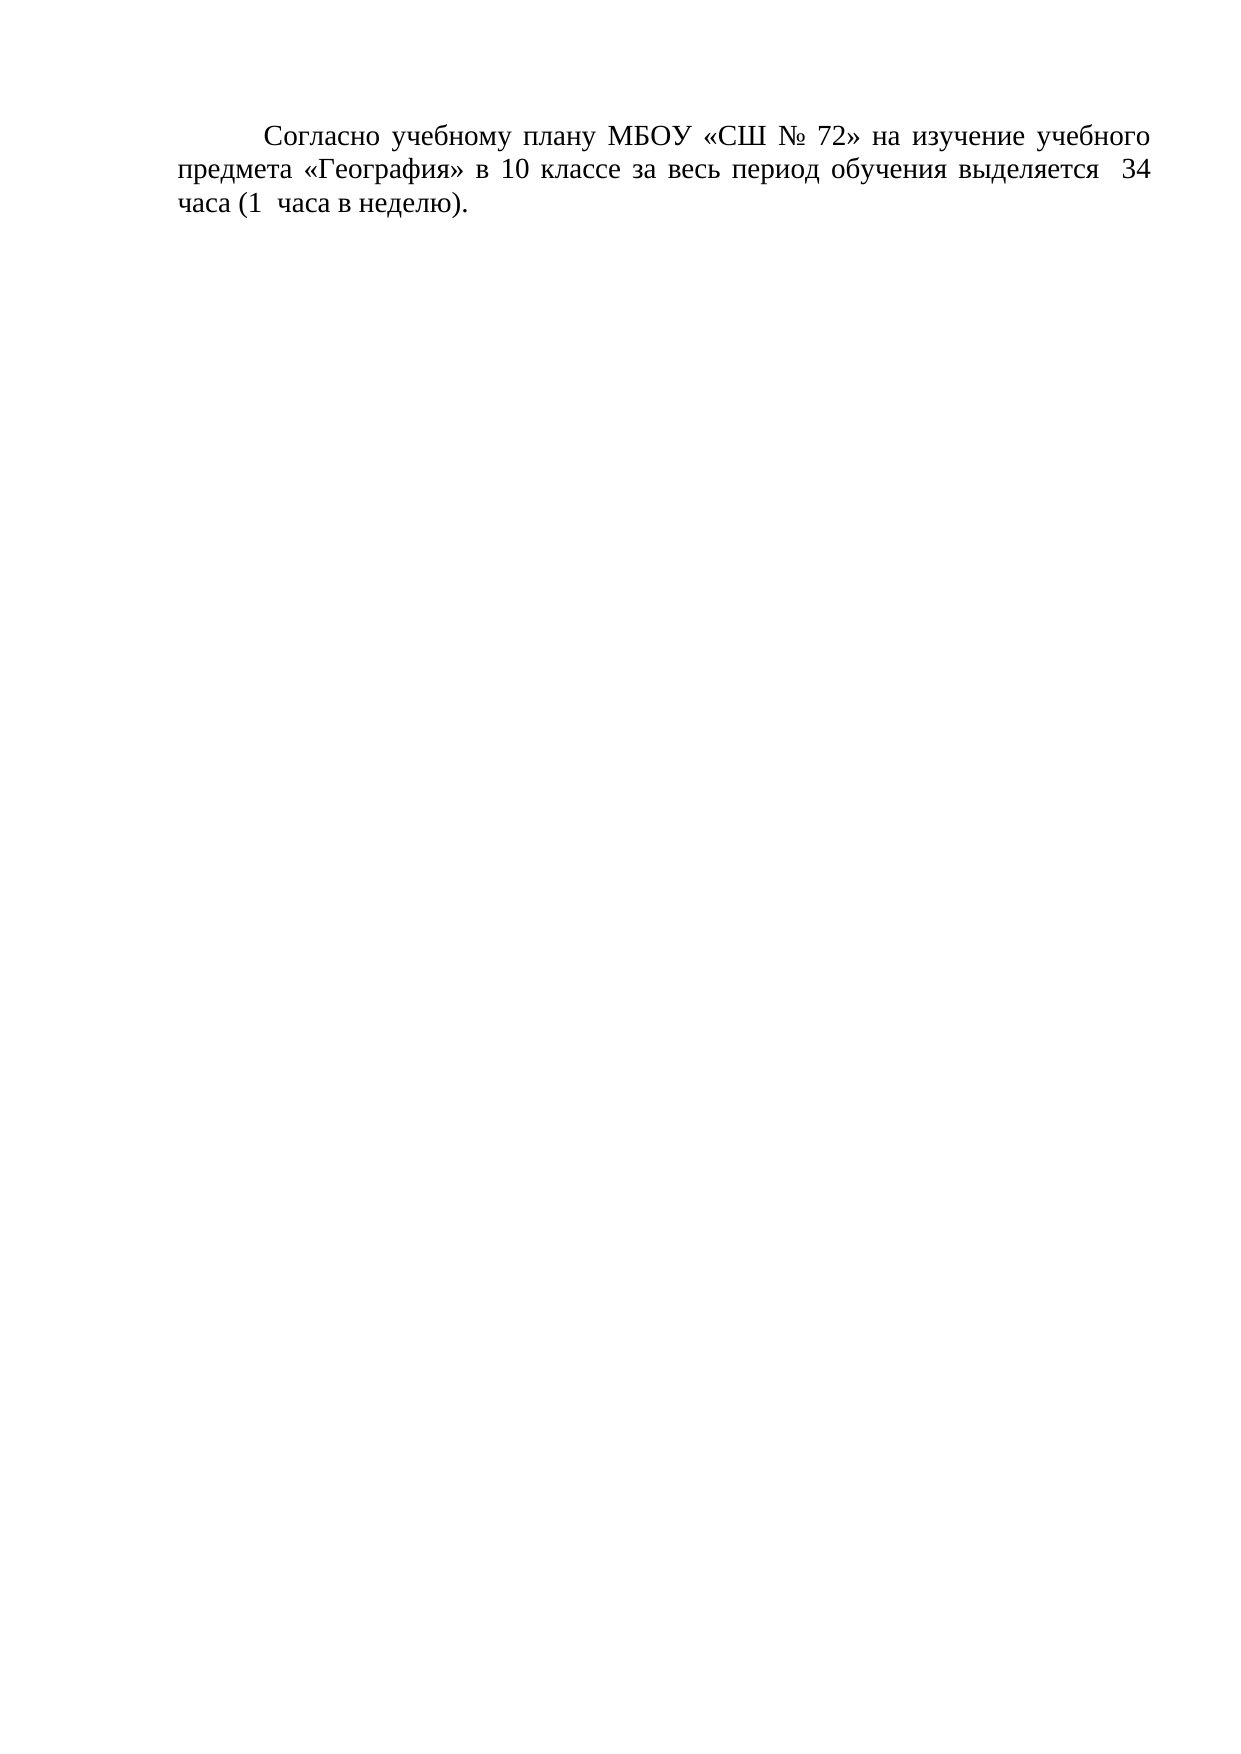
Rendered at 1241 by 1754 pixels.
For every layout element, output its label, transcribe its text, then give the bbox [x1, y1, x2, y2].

text Согласно учебному плану МБОУ «СШ № 72» на изучение учебного предмета «География» в 10 классе за весь период обучения выделяется 34 часа (1 часа в неделю). [177, 118, 1152, 219]
